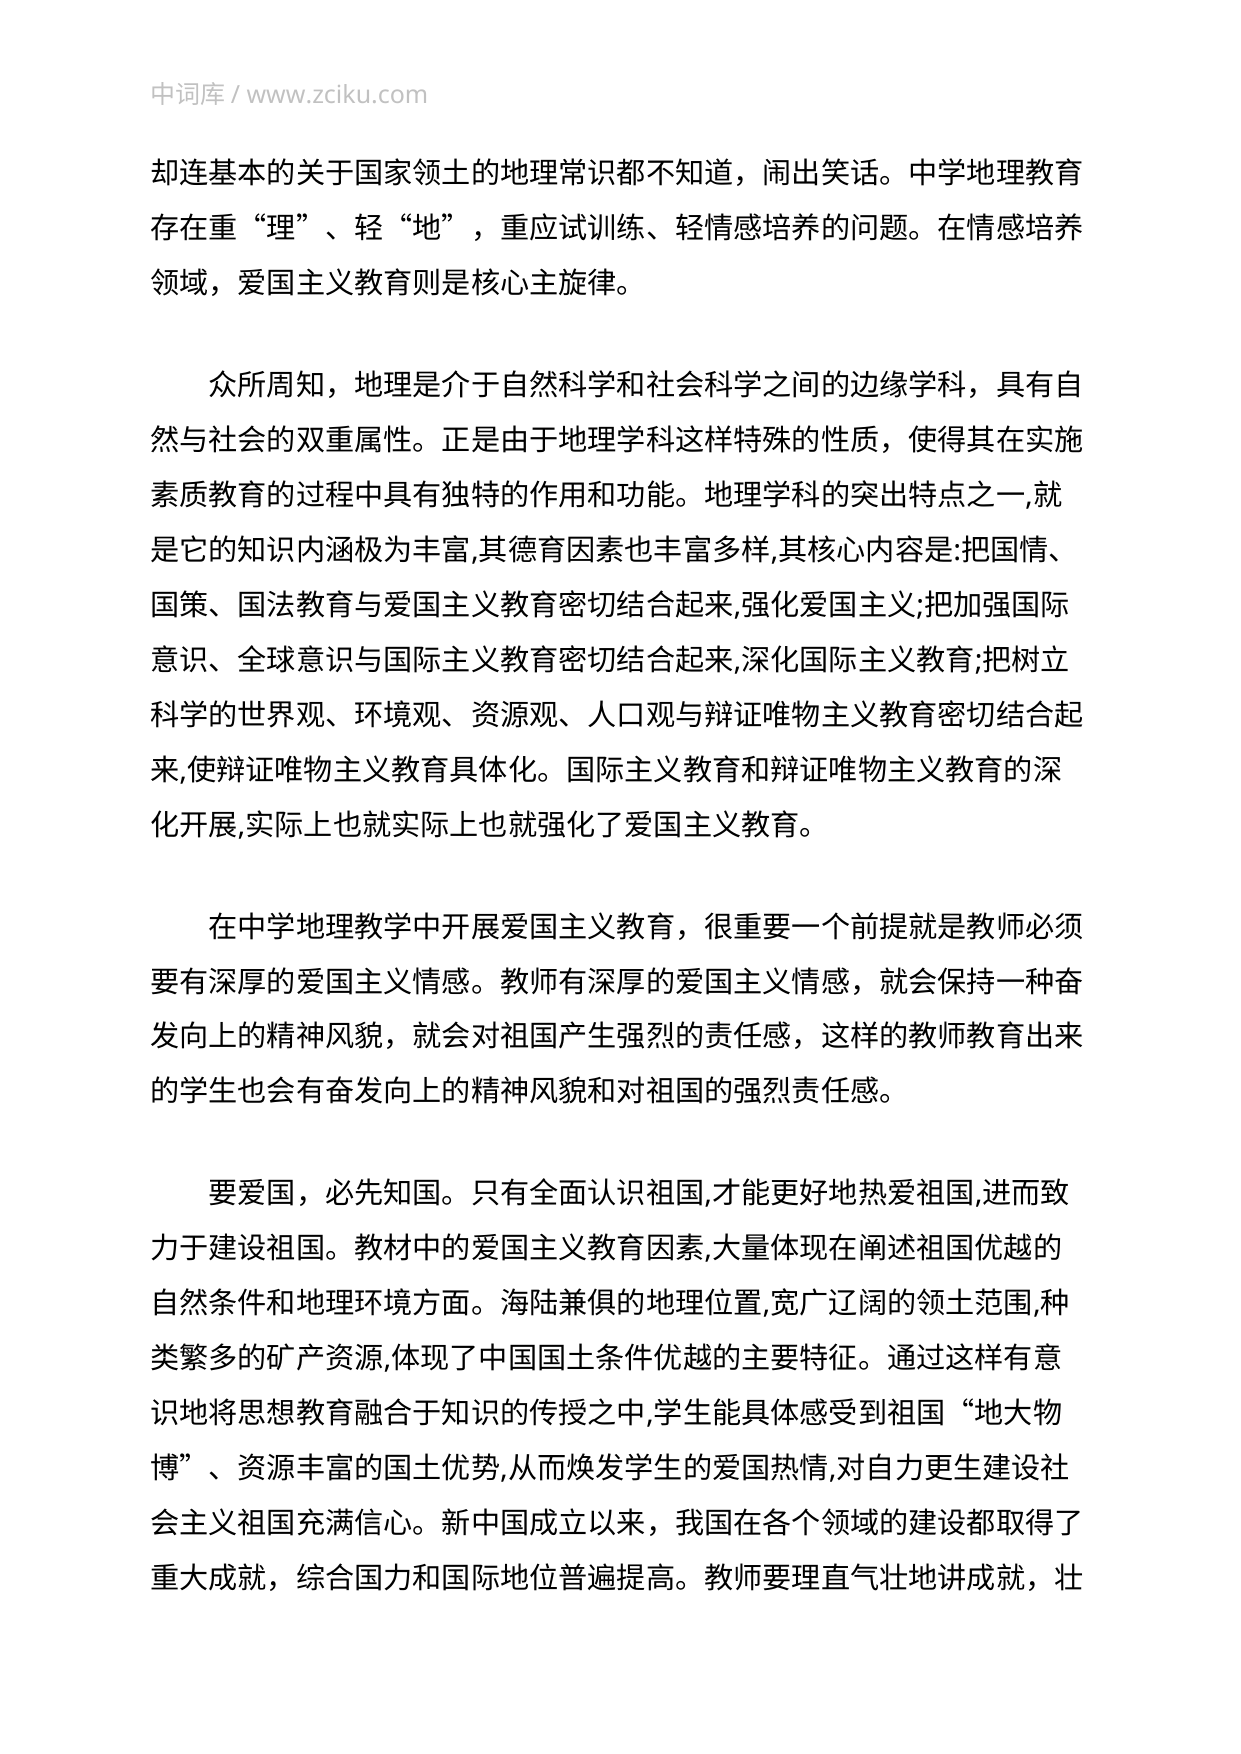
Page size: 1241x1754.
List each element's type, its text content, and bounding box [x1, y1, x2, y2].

text 在中学地理教学中开展爱国主义教育，很重要一个前提就是教师必须要有深厚的爱国主义情感。教师有深厚的爱国主义情感，就会保持一种奋发向上的精神风貌，就会对祖国产生强烈的责任感，这样的教师教育出来的学生也会有奋发向上的精神风貌和对祖国的强烈责任感。 [150, 903, 1090, 1110]
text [150, 1170, 1090, 1597]
text 众所周知，地理是介于自然科学和社会科学之间的边缘学科，具有自然与社会的双重属性。正是由于地理学科这样特殊的性质，使得其在实施素质教育的过程中具有独特的作用和功能。地理学科的突出特点之一,就是它的知识内涵极为丰富,其德育因素也丰富多样,其核心内容是:把国情、国策、国法教育与爱国主义教育密切结合起来,强化爱国主义;把加强国际意识、全球意识与国际主义教育密切结合起来,深化国际主义教育;把树立科学的世界观、环境观、资源观、人口观与辩证唯物主义教育密切结合起来,使辩证唯物主义教育具体化。国际主义教育和辩证唯物主义教育的深化开展,实际上也就实际上也就强化了爱国主义教育。 [150, 362, 1090, 844]
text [150, 150, 1090, 302]
